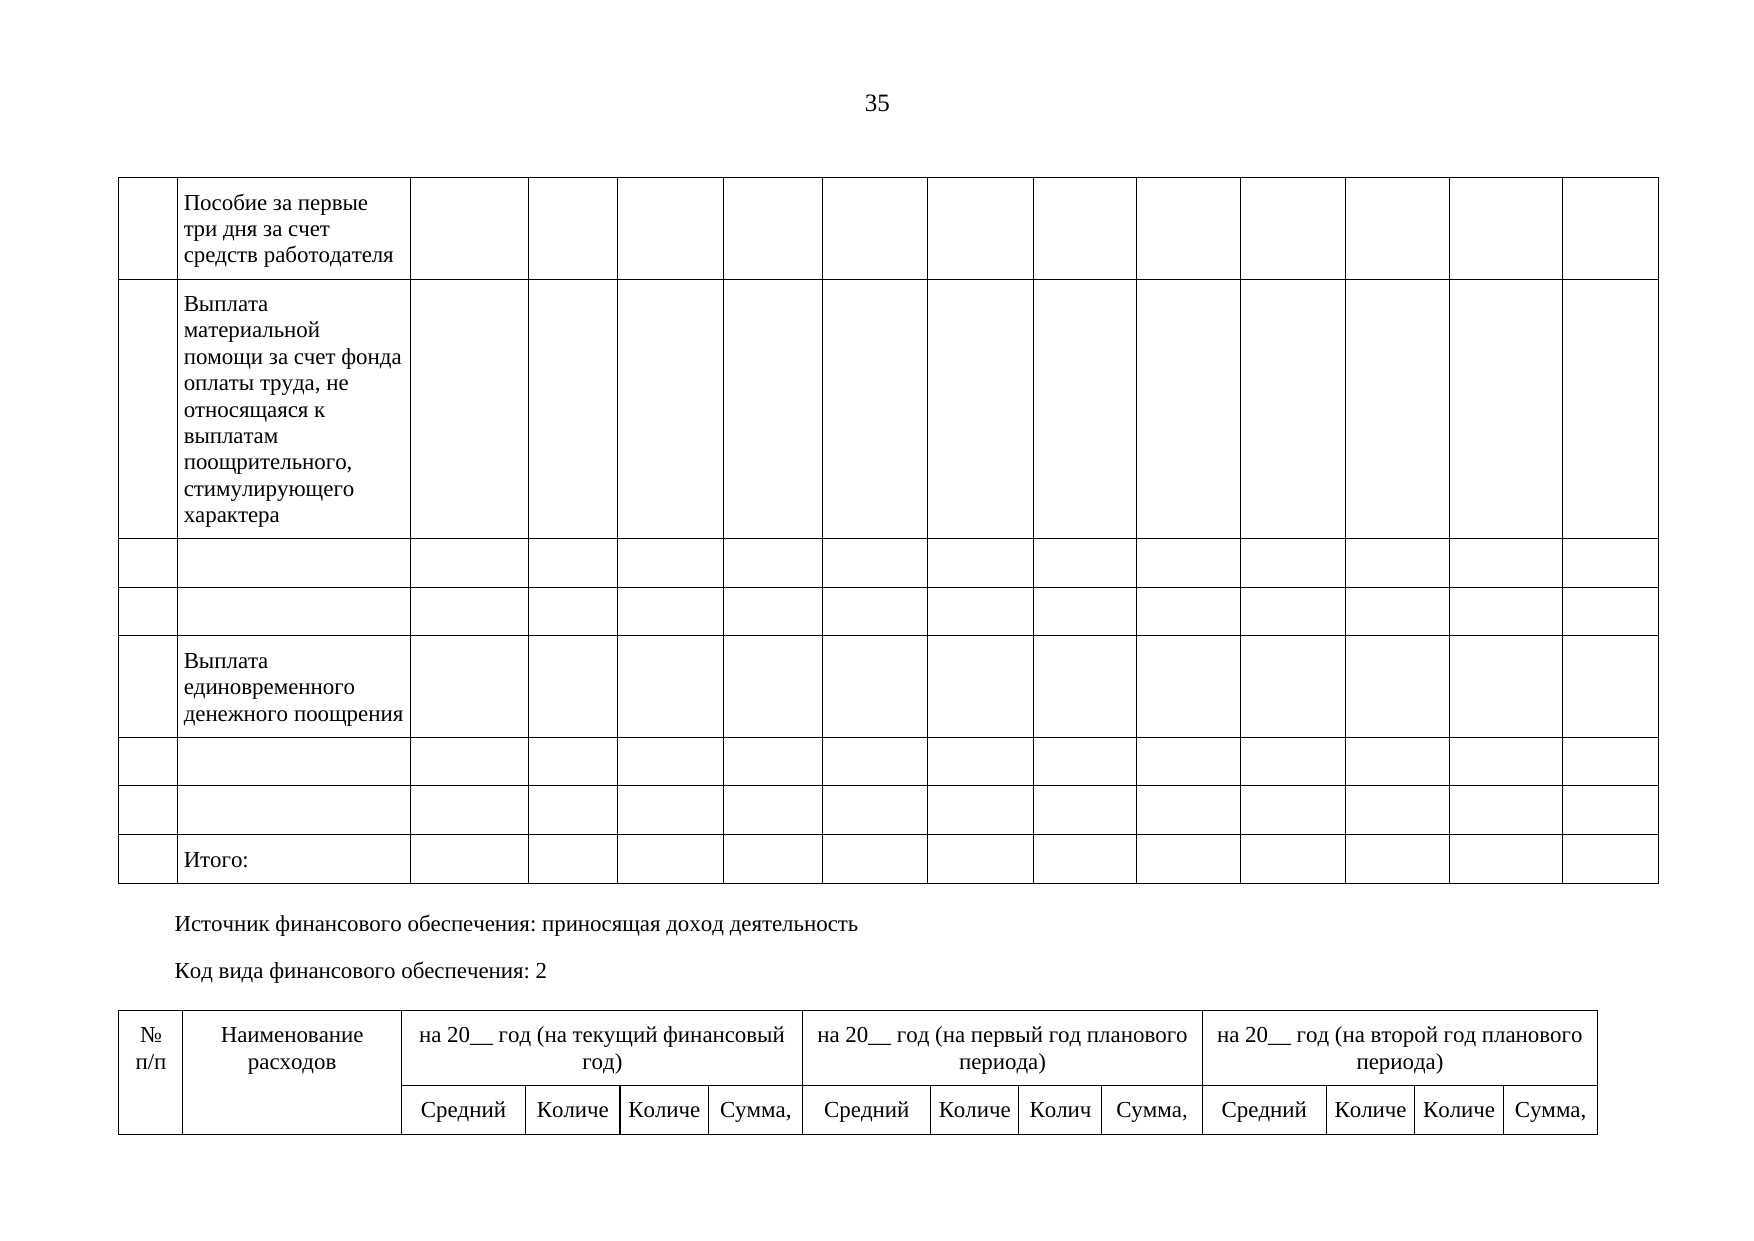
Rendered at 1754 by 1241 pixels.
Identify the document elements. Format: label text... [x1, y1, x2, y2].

table_cell Сумма, руб. [1504, 1086, 1597, 1133]
table_cell [1137, 280, 1240, 538]
table_cell [618, 835, 723, 883]
table_cell [1137, 835, 1240, 883]
table_cell [823, 280, 927, 538]
table_cell [119, 835, 177, 883]
table_cell [724, 280, 822, 538]
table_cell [1203, 1086, 1326, 1133]
table_cell [529, 738, 617, 785]
table_cell [1563, 178, 1658, 278]
table_cell [618, 588, 723, 635]
text Источник финансового обеспечения: приносящая доход деятельность [118, 910, 1636, 936]
table_cell [1563, 786, 1658, 834]
table_cell [823, 835, 927, 883]
table_cell Количество дней [1415, 1086, 1503, 1133]
table_cell [724, 835, 822, 883]
table_cell [1241, 738, 1345, 785]
table_cell [724, 539, 822, 587]
table_cell [1241, 539, 1345, 587]
table_cell [618, 280, 723, 538]
table_cell [1450, 539, 1562, 587]
table_cell [178, 588, 410, 635]
table_cell [411, 178, 528, 278]
table_cell [529, 178, 617, 278]
table_header № п/п [119, 1011, 182, 1133]
table_cell [1241, 588, 1345, 635]
table_cell [119, 178, 177, 278]
table_cell [928, 636, 1033, 737]
table_cell [411, 835, 528, 883]
table_cell [1450, 636, 1562, 737]
table_cell [529, 280, 617, 538]
table_cell [1137, 178, 1240, 278]
table_cell [529, 786, 617, 834]
table_cell Количество дней [621, 1086, 708, 1133]
table_cell Количество дней [1019, 1086, 1101, 1133]
table_cell [928, 835, 1033, 883]
table_cell [1034, 835, 1136, 883]
table_cell [411, 636, 528, 737]
table_cell [618, 178, 723, 278]
table_cell [529, 539, 617, 587]
table_cell [928, 738, 1033, 785]
table_cell [1563, 835, 1658, 883]
table_cell [1346, 588, 1449, 635]
table_cell [1034, 786, 1136, 834]
table_cell [529, 636, 617, 737]
table_cell [823, 178, 927, 278]
table_cell [1034, 178, 1136, 278]
table_cell [1563, 539, 1658, 587]
table_cell Сумма, руб. [1102, 1086, 1202, 1133]
table_cell [1034, 588, 1136, 635]
table_cell [1137, 588, 1240, 635]
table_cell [1327, 1086, 1414, 1133]
table_cell [618, 636, 723, 737]
table_cell [411, 588, 528, 635]
table_cell [724, 636, 822, 737]
table_cell [724, 786, 822, 834]
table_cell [526, 1086, 619, 1133]
table_cell Сумма, руб. [709, 1086, 802, 1133]
table_cell [1241, 786, 1345, 834]
table_cell [529, 835, 617, 883]
table_cell [1563, 738, 1658, 785]
table_cell [119, 588, 177, 635]
table_cell [1034, 738, 1136, 785]
table_cell [823, 738, 927, 785]
table_cell [823, 588, 927, 635]
table_cell Выплата материальной помощи за счет фонда оплаты труда, не относящаяся к выплатам поощрительного, стимулирующего характера [178, 280, 410, 538]
table_cell [928, 280, 1033, 538]
table_cell Итого: [178, 835, 410, 883]
table_cell [928, 178, 1033, 278]
table_header на 20__ год (на второй год планового периода) [1203, 1011, 1597, 1085]
table_cell [411, 738, 528, 785]
table_header на 20__ год (на текущий финансовый год) [402, 1011, 802, 1085]
table_cell [1346, 835, 1449, 883]
table_cell [823, 539, 927, 587]
table_cell [928, 588, 1033, 635]
table_cell [1450, 786, 1562, 834]
table_cell [178, 738, 410, 785]
table_cell [1137, 539, 1240, 587]
table_header на 20__ год (на первый год планового периода) [803, 1011, 1202, 1085]
table_header Наименование расходов [183, 1011, 401, 1133]
table_cell [1450, 738, 1562, 785]
table_cell [928, 539, 1033, 587]
table_cell [411, 786, 528, 834]
table_cell [1137, 738, 1240, 785]
table_cell [1346, 539, 1449, 587]
table_cell [1563, 588, 1658, 635]
table_cell [618, 539, 723, 587]
table_cell [1241, 835, 1345, 883]
table_cell [1346, 636, 1449, 737]
table_cell Выплата единовременного денежного поощрения [178, 636, 410, 737]
table_cell [1450, 178, 1562, 278]
table_cell [1241, 280, 1345, 538]
table_cell [119, 539, 177, 587]
table_cell [1346, 786, 1449, 834]
table_cell [724, 738, 822, 785]
table_cell [724, 588, 822, 635]
table_cell [1450, 588, 1562, 635]
table_cell [119, 280, 177, 538]
table_cell [1450, 280, 1562, 538]
table_cell [1563, 636, 1658, 737]
table_cell Пособие за первые три дня за счет средств работодателя [178, 178, 410, 278]
table_cell [1346, 178, 1449, 278]
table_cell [402, 1086, 525, 1133]
table_cell [928, 786, 1033, 834]
table_cell [618, 786, 723, 834]
table_cell [1034, 636, 1136, 737]
table_cell [618, 738, 723, 785]
table_cell [529, 588, 617, 635]
table_cell [411, 280, 528, 538]
table_cell [1137, 636, 1240, 737]
table_cell [1034, 539, 1136, 587]
table_cell [178, 786, 410, 834]
table_cell [1563, 280, 1658, 538]
table_cell [1450, 835, 1562, 883]
table_cell [724, 178, 822, 278]
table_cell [803, 1086, 930, 1133]
table_cell [1034, 280, 1136, 538]
table_cell [823, 786, 927, 834]
table_cell [119, 786, 177, 834]
table_cell [1241, 178, 1345, 278]
table_cell [119, 738, 177, 785]
table_cell [1137, 786, 1240, 834]
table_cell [931, 1086, 1018, 1133]
table_cell [119, 636, 177, 737]
table_cell [178, 539, 410, 587]
table_cell [411, 539, 528, 587]
table_cell [1241, 636, 1345, 737]
table_cell [823, 636, 927, 737]
table_cell [1346, 280, 1449, 538]
text Код вида финансового обеспечения: 2 [118, 957, 1636, 983]
table_cell [1346, 738, 1449, 785]
